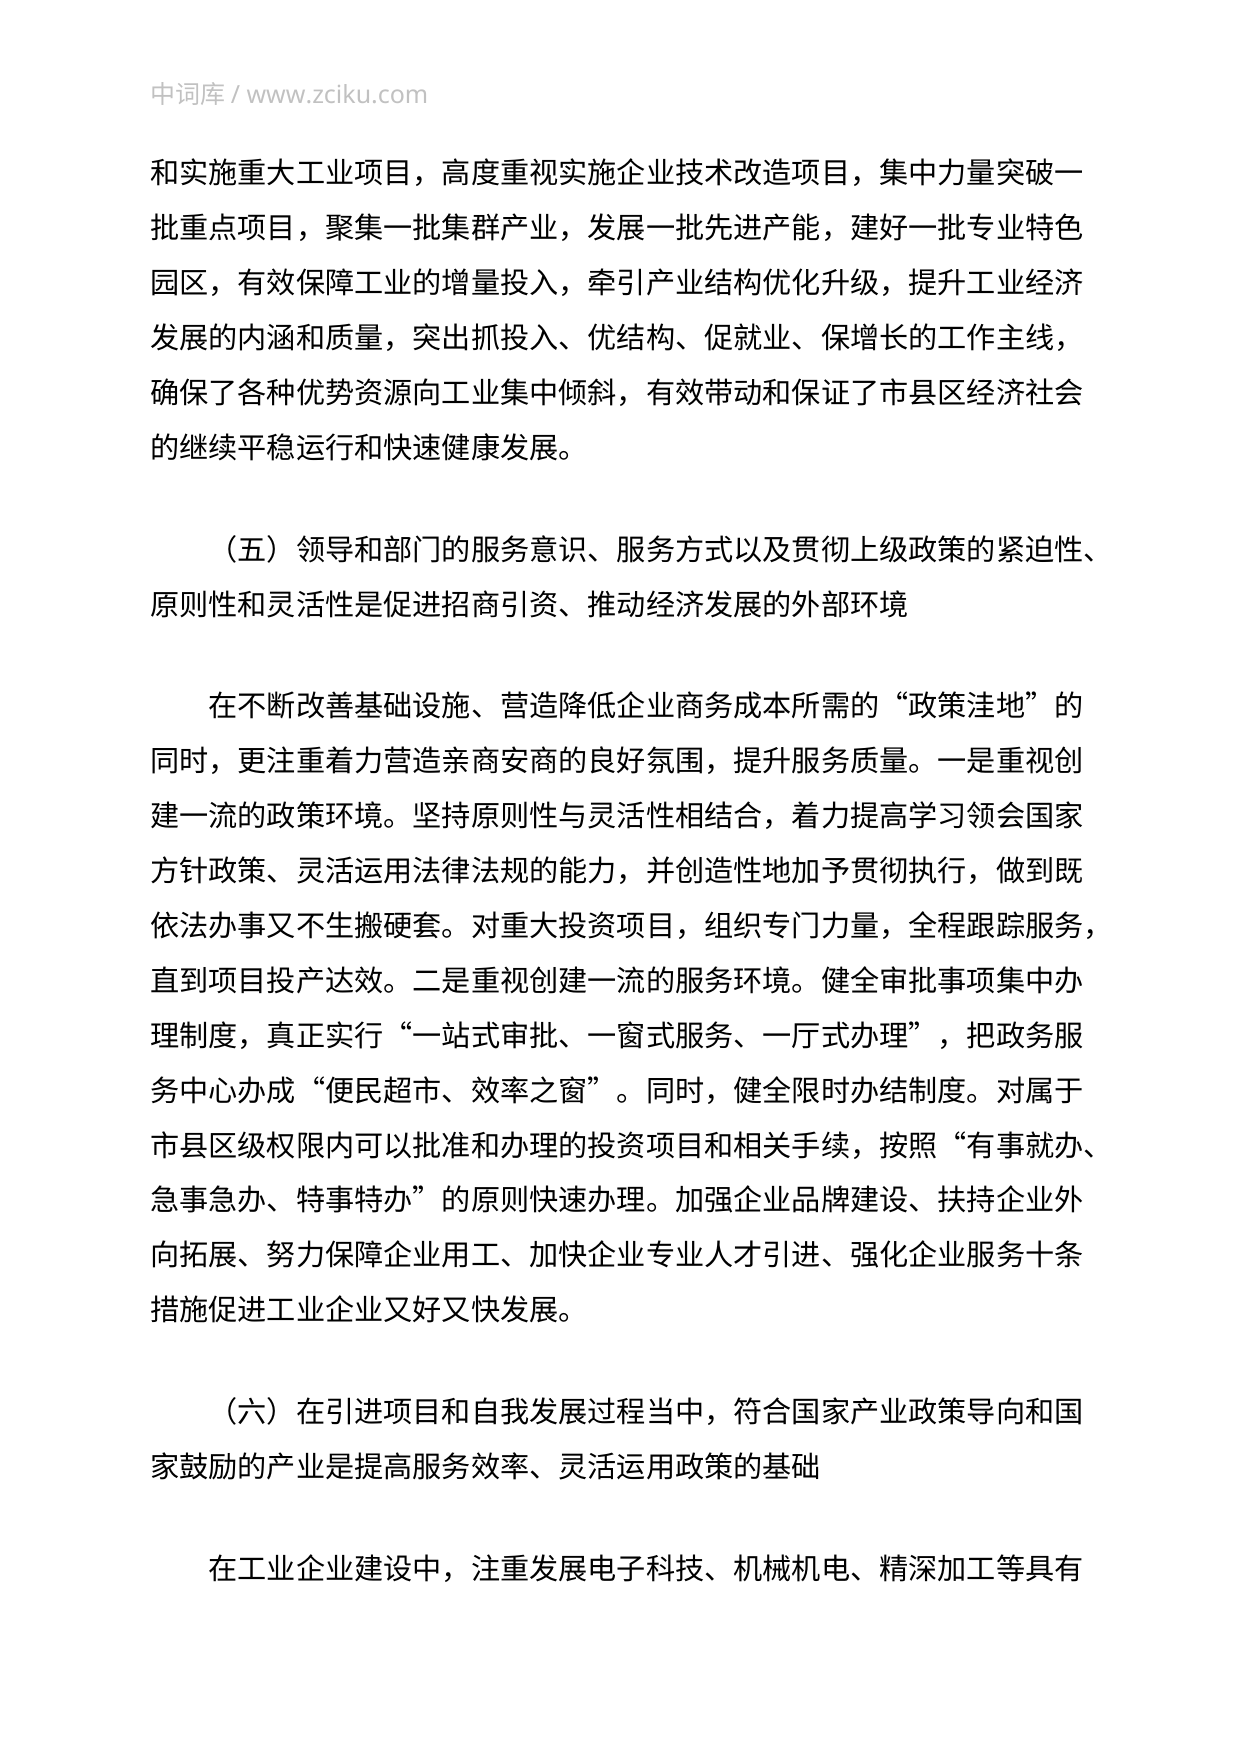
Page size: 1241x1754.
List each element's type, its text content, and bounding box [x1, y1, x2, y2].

text 在不断改善基础设施、营造降低企业商务成本所需的“政策洼地”的同时，更注重着力营造亲商安商的良好氛围，提升服务质量。一是重视创建一流的政策环境。坚持原则性与灵活性相结合，着力提高学习领会国家方针政策、灵活运用法律法规的能力，并创造性地加予贯彻执行，做到既依法办事又不生搬硬套。对重大投资项目，组织专门力量，全程跟踪服务，直到项目投产达效。二是重视创建一流的服务环境。健全审批事项集中办理制度，真正实行“一站式审批、一窗式服务、一厅式办理”，把政务服务中心办成“便民超市、效率之窗”。同时，健全限时办结制度。对属于市县区级权限内可以批准和办理的投资项目和相关手续，按照“有事就办、急事急办、特事特办”的原则快速办理。加强企业品牌建设、扶持企业外向拓展、努力保障企业用工、加快企业专业人才引进、强化企业服务十条措施促进工业企业又好又快发展。 [150, 683, 1090, 1329]
text （六）在引进项目和自我发展过程当中，符合国家产业政策导向和国家鼓励的产业是提高服务效率、灵活运用政策的基础 [150, 1388, 1090, 1486]
text （五）领导和部门的服务意识、服务方式以及贯彻上级政策的紧迫性、原则性和灵活性是促进招商引资、推动经济发展的外部环境 [150, 526, 1090, 623]
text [150, 1545, 1090, 1587]
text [150, 150, 1090, 467]
